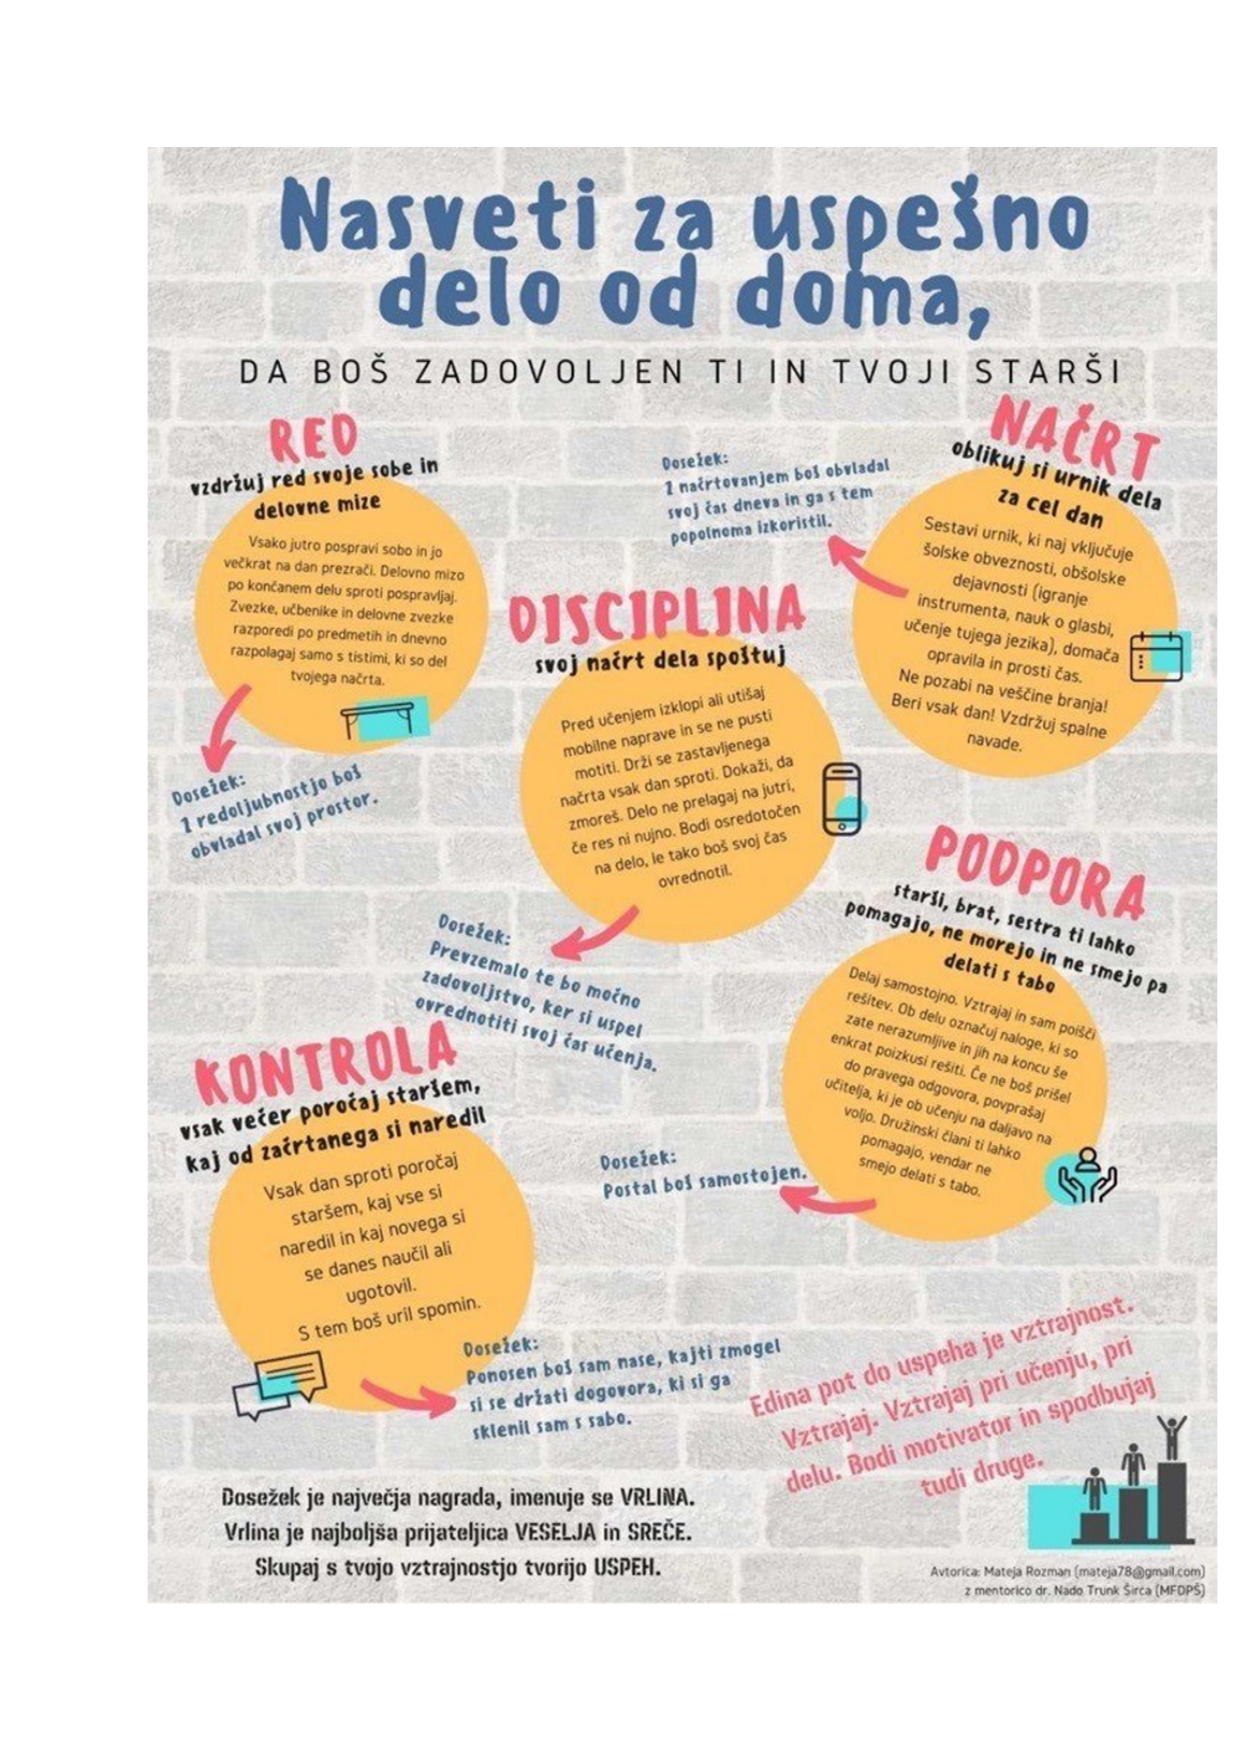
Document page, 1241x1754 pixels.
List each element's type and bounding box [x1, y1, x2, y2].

picture [147, 147, 1218, 1604]
